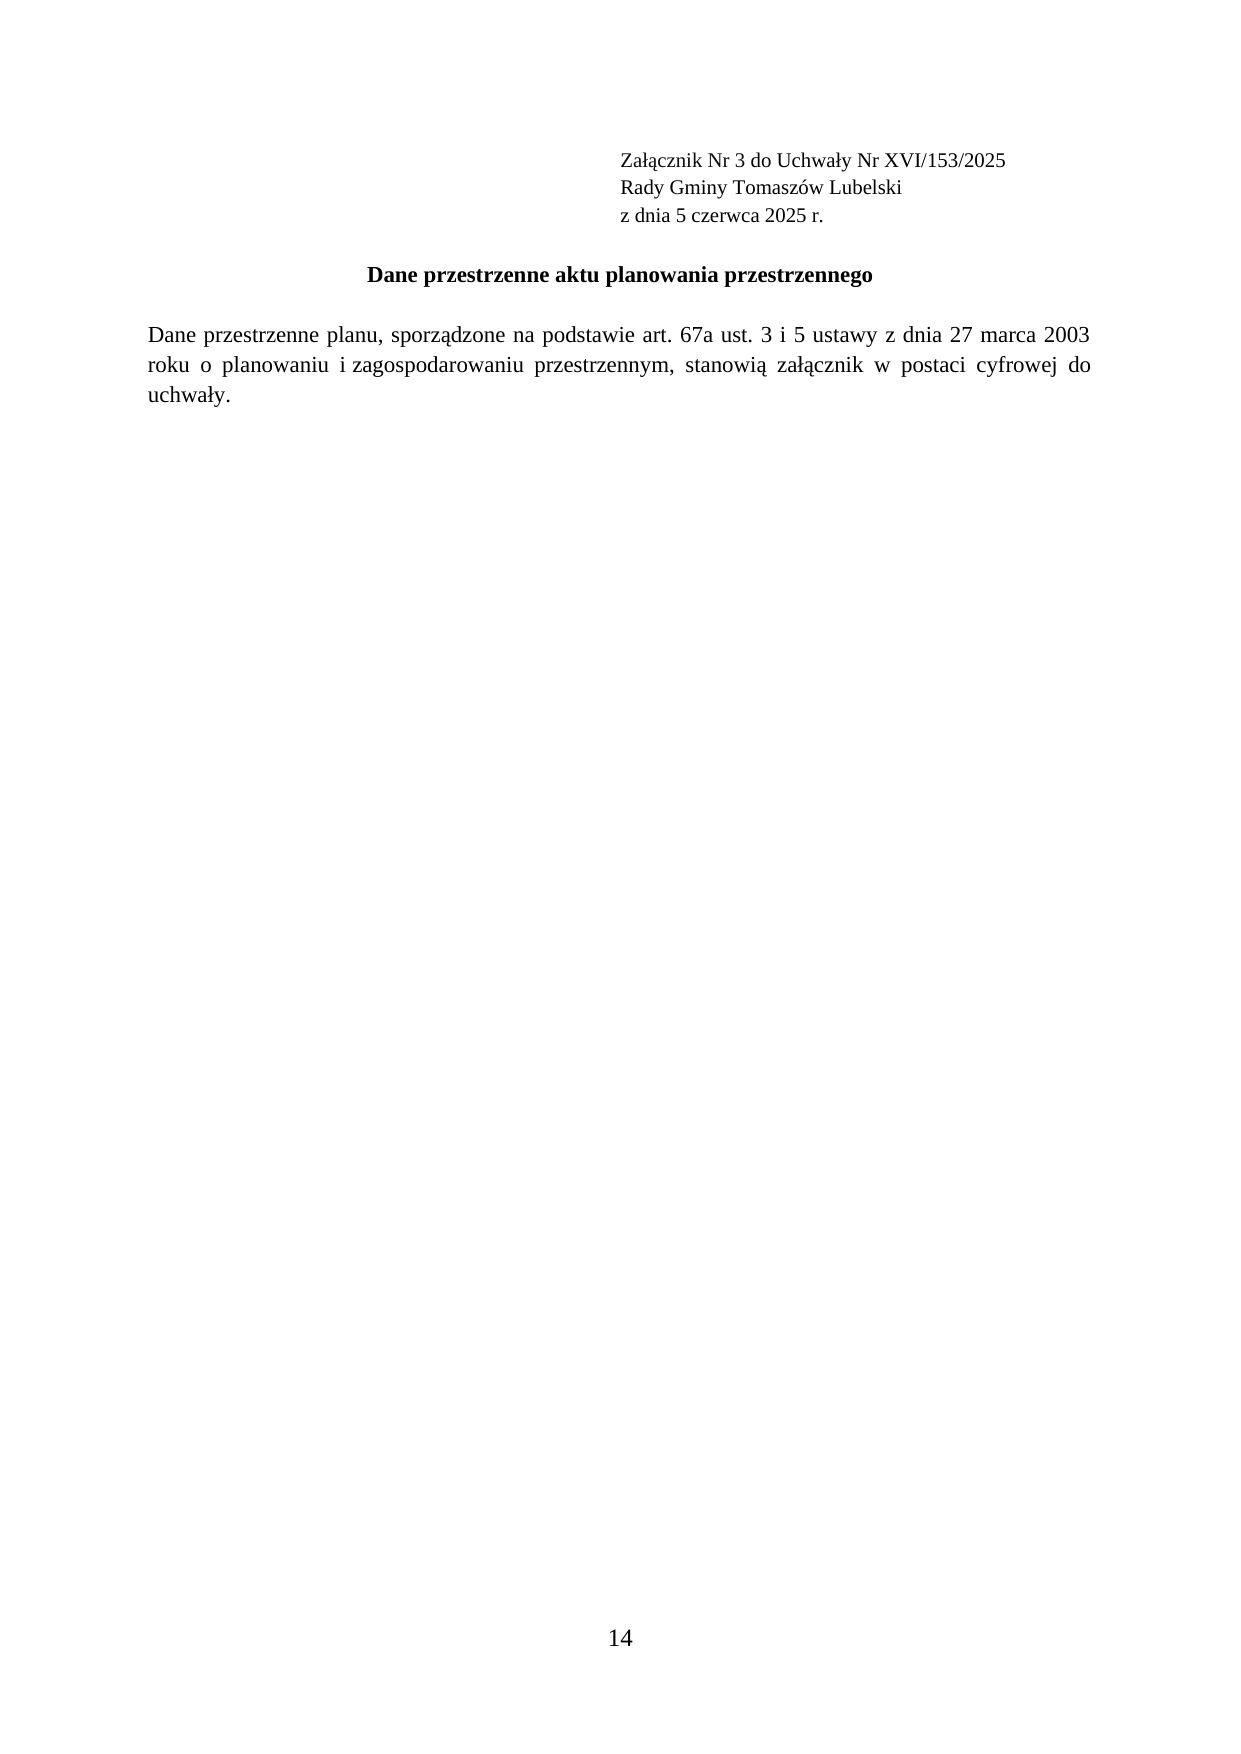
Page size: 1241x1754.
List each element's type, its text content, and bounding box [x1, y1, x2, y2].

text z dnia 5 czerwca 2025 r. [620, 203, 1093, 227]
text Załącznik Nr 3 do Uchwały Nr XVI/153/2025 [620, 148, 1093, 172]
text Dane przestrzenne aktu planowania przestrzennego [148, 261, 1093, 287]
text Rady Gminy Tomaszów Lubelski [620, 175, 1093, 199]
text Dane przestrzenne planu, sporządzone na podstawie art. 67a ust. 3 i 5 ustawy z dnia 27 marca 2003 roku o planowaniu i zagospodarowaniu przestrzennym, stanowią załącznik w postaci cyfrowej do uchwały. [148, 321, 1093, 408]
